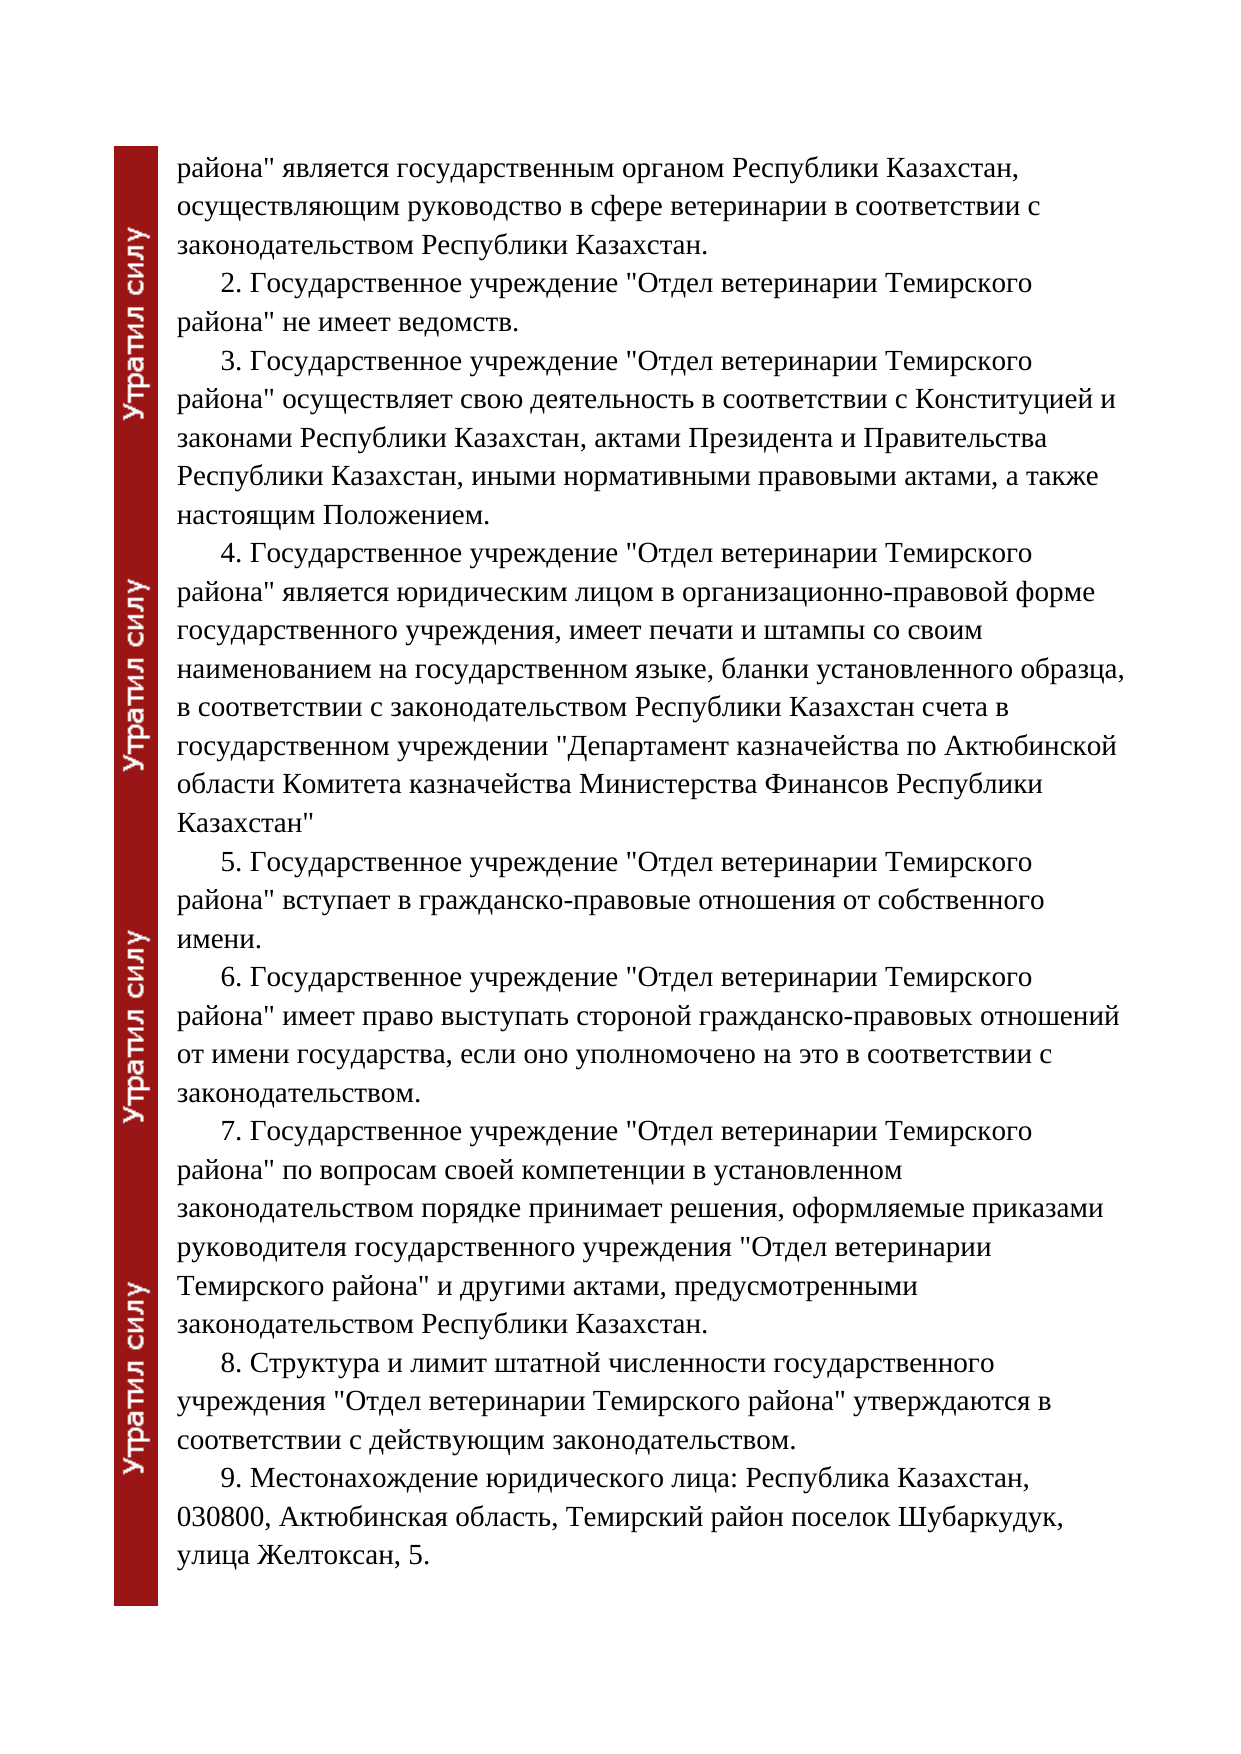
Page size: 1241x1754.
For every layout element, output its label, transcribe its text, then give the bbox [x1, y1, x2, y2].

picture [114, 146, 158, 150]
picture [114, 1571, 158, 1606]
